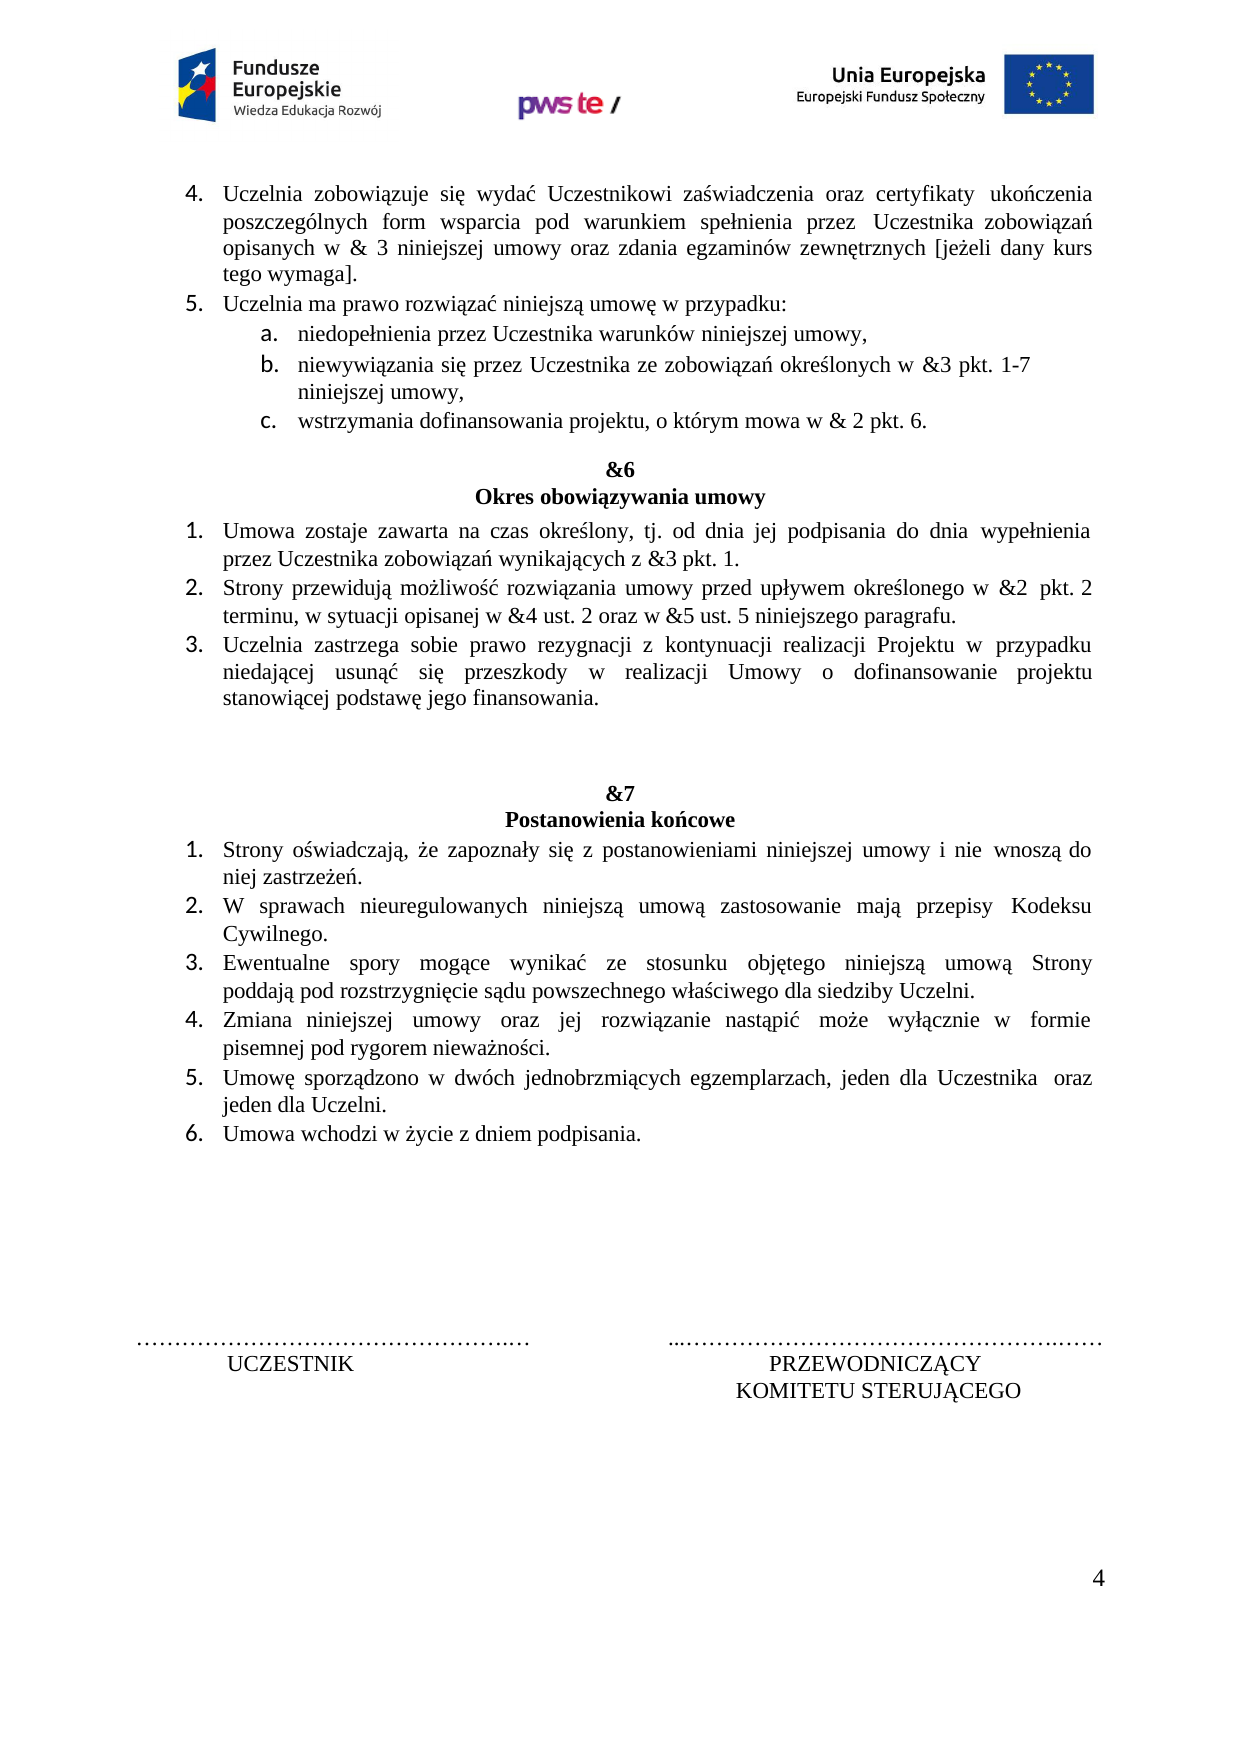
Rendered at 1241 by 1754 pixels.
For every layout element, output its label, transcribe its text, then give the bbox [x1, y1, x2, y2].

picture [776, 33, 1104, 134]
list Umowa wchodzi w życie z dniem podpisania. [185, 1118, 1105, 1148]
list wstrzymania dofinansowania projektu, o którym mowa w & 2 pkt. 6. [260, 405, 1105, 435]
list Umowę sporządzono w dwóch jednobrzmiących egzemplarzach, jeden dla Uczestnika oraz jeden dla Uczelni. [185, 1061, 1093, 1118]
list Uczelnia zastrzega sobie prawo rezygnacji z kontynuacji realizacji Projektu w przypadku niedającej usunąć się przeszkody w realizacji Umowy o dofinansowanie projektu stanowiącej podstawę jego finansowania. [185, 628, 1092, 711]
list Zmiana niniejszej umowy oraz jej rozwiązanie nastąpić może wyłącznie w formie pisemnej pod rygorem nieważności. [185, 1003, 1091, 1060]
list Uczelnia zobowiązuje się wydać Uczestnikowi zaświadczenia oraz certyfikaty ukończenia poszczególnych form wsparcia pod warunkiem spełnienia przez Uczestnika zobowiązań opisanych w & 3 niniejszej umowy oraz zdania egzaminów zewnętrznych [jeżeli dany kurs tego wymaga]. [185, 177, 1093, 287]
text ………………………………………….… ...………………………………………….…… [135, 1324, 1105, 1350]
subtitle &6 [277, 456, 963, 483]
text Okres obowiązywania umowy [394, 483, 846, 509]
list W sprawach nieuregulowanych niniejszą umową zastosowanie mają przepisy Kodeksu Cywilnego. [185, 889, 1092, 946]
text KOMITETU STERUJĄCEGO [135, 1377, 1105, 1403]
list Uczelnia ma prawo rozwiązać niniejszą umowę w przypadku: [185, 287, 1105, 317]
text UCZESTNIK PRZEWODNICZĄCY [135, 1350, 1105, 1377]
picture [513, 57, 627, 155]
list Umowa zostaje zawarta na czas określony, tj. od dnia jej podpisania do dnia wypełnienia przez Uczestnika zobowiązań wynikających z &3 pkt. 1. [185, 514, 1091, 571]
list Strony przewidują możliwość rozwiązania umowy przed upływem określonego w &2 pkt. 2 terminu, w sytuacji opisanej w &4 ust. 2 oraz w &5 ust. 5 niniejszego paragrafu. [185, 571, 1093, 628]
list Strony oświadczają, że zapoznały się z postanowieniami niniejszej umowy i nie wnoszą do niej zastrzeżeń. [185, 833, 1092, 889]
list niewywiązania się przez Uczestnika ze zobowiązań określonych w &3 pkt. 1-7 niniejszej umowy, [260, 348, 1092, 405]
picture [158, 29, 400, 142]
list Ewentualne spory mogące wynikać ze stosunku objętego niniejszą umową Strony poddają pod rozstrzygnięcie sądu powszechnego właściwego dla siedziby Uczelni. [185, 946, 1093, 1003]
list niedopełnienia przez Uczestnika warunków niniejszej umowy, [260, 317, 1105, 348]
subtitle &7 [277, 780, 963, 806]
text Postanowienia końcowe [277, 806, 963, 833]
